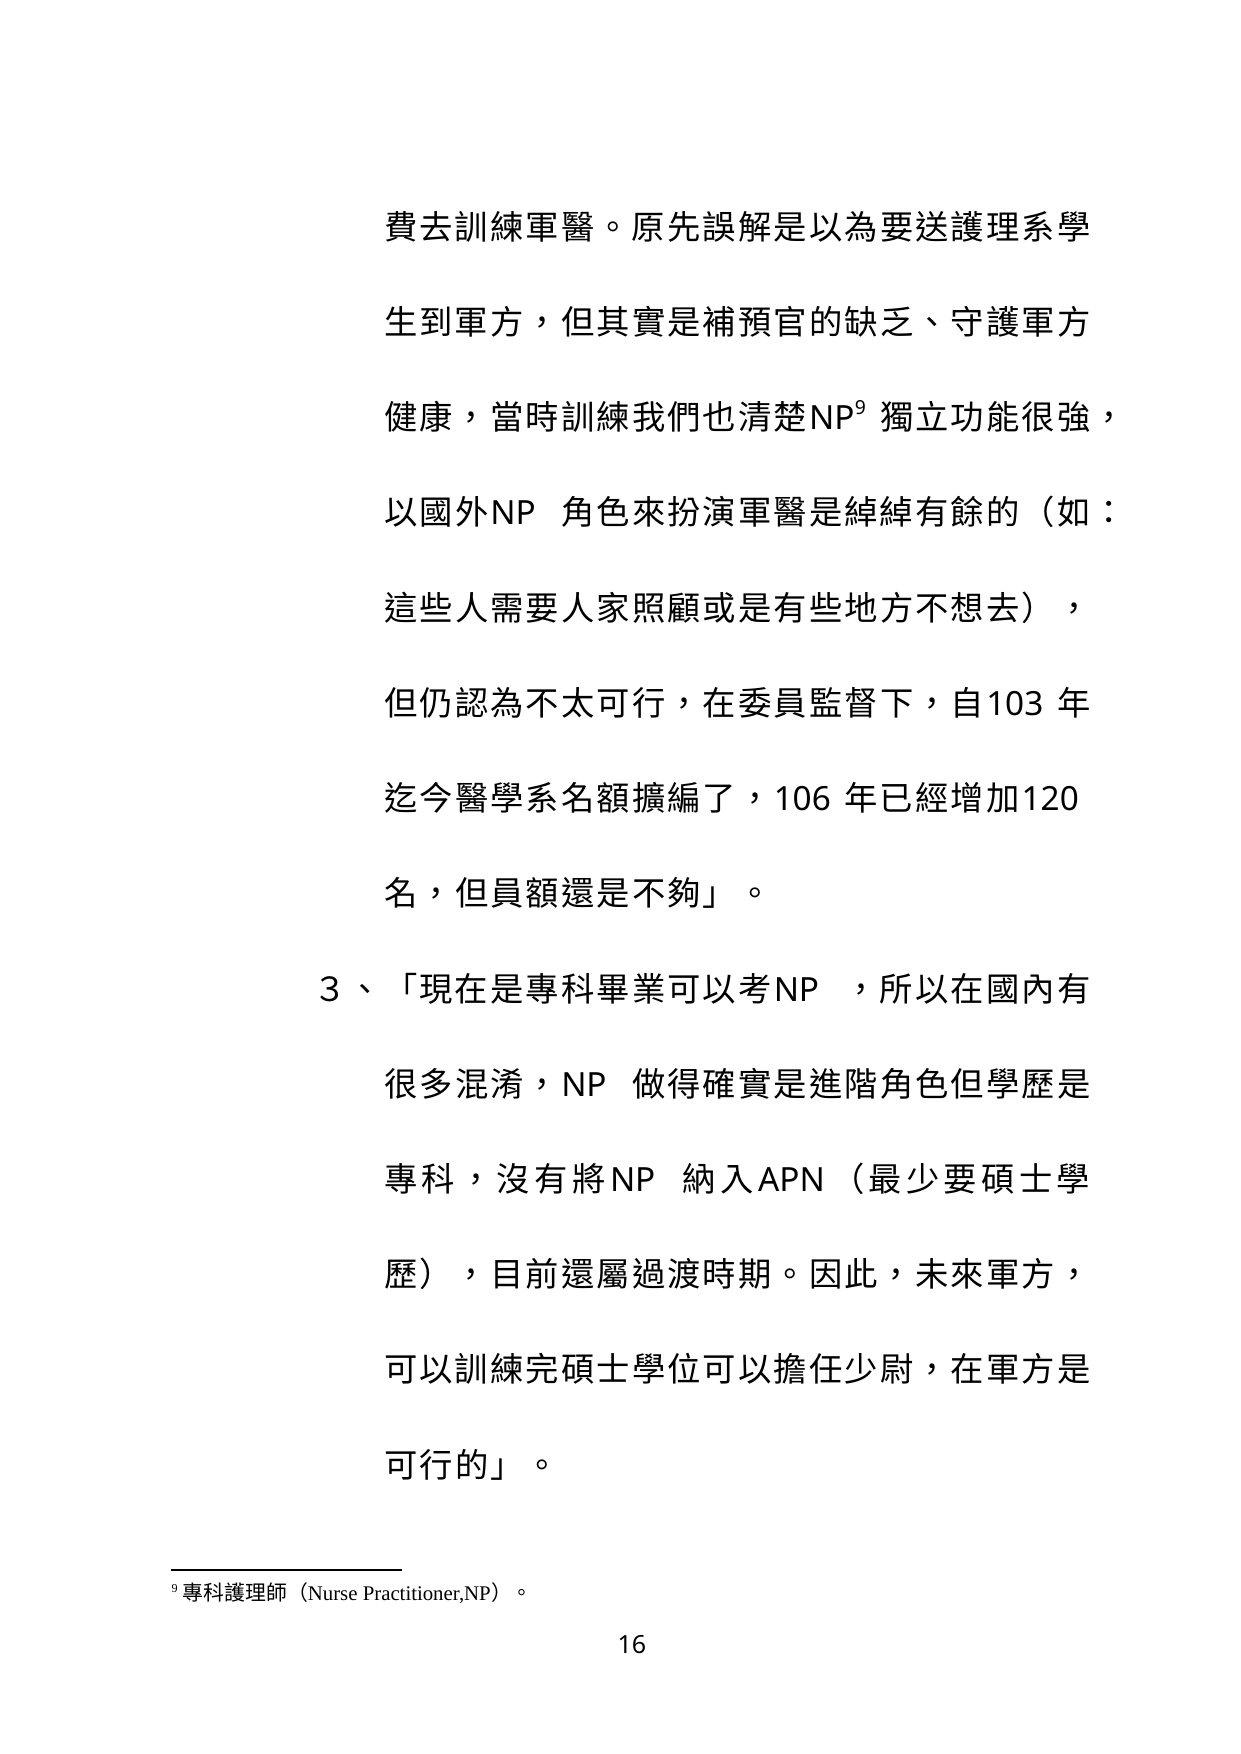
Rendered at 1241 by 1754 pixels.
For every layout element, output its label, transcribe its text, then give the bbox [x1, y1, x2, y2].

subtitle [280, 177, 1092, 939]
subtitle 「現在是專科畢業可以考NP，所以在國內有很多混淆，NP做得確實是進階角色但學歷是專科，沒有將NP納入APN（最少要碩士學歷），目前還屬過渡時期。因此，未來軍方，可以訓練完碩士學位可以擔任少尉，在軍方是可行的」。 [280, 939, 1092, 1510]
